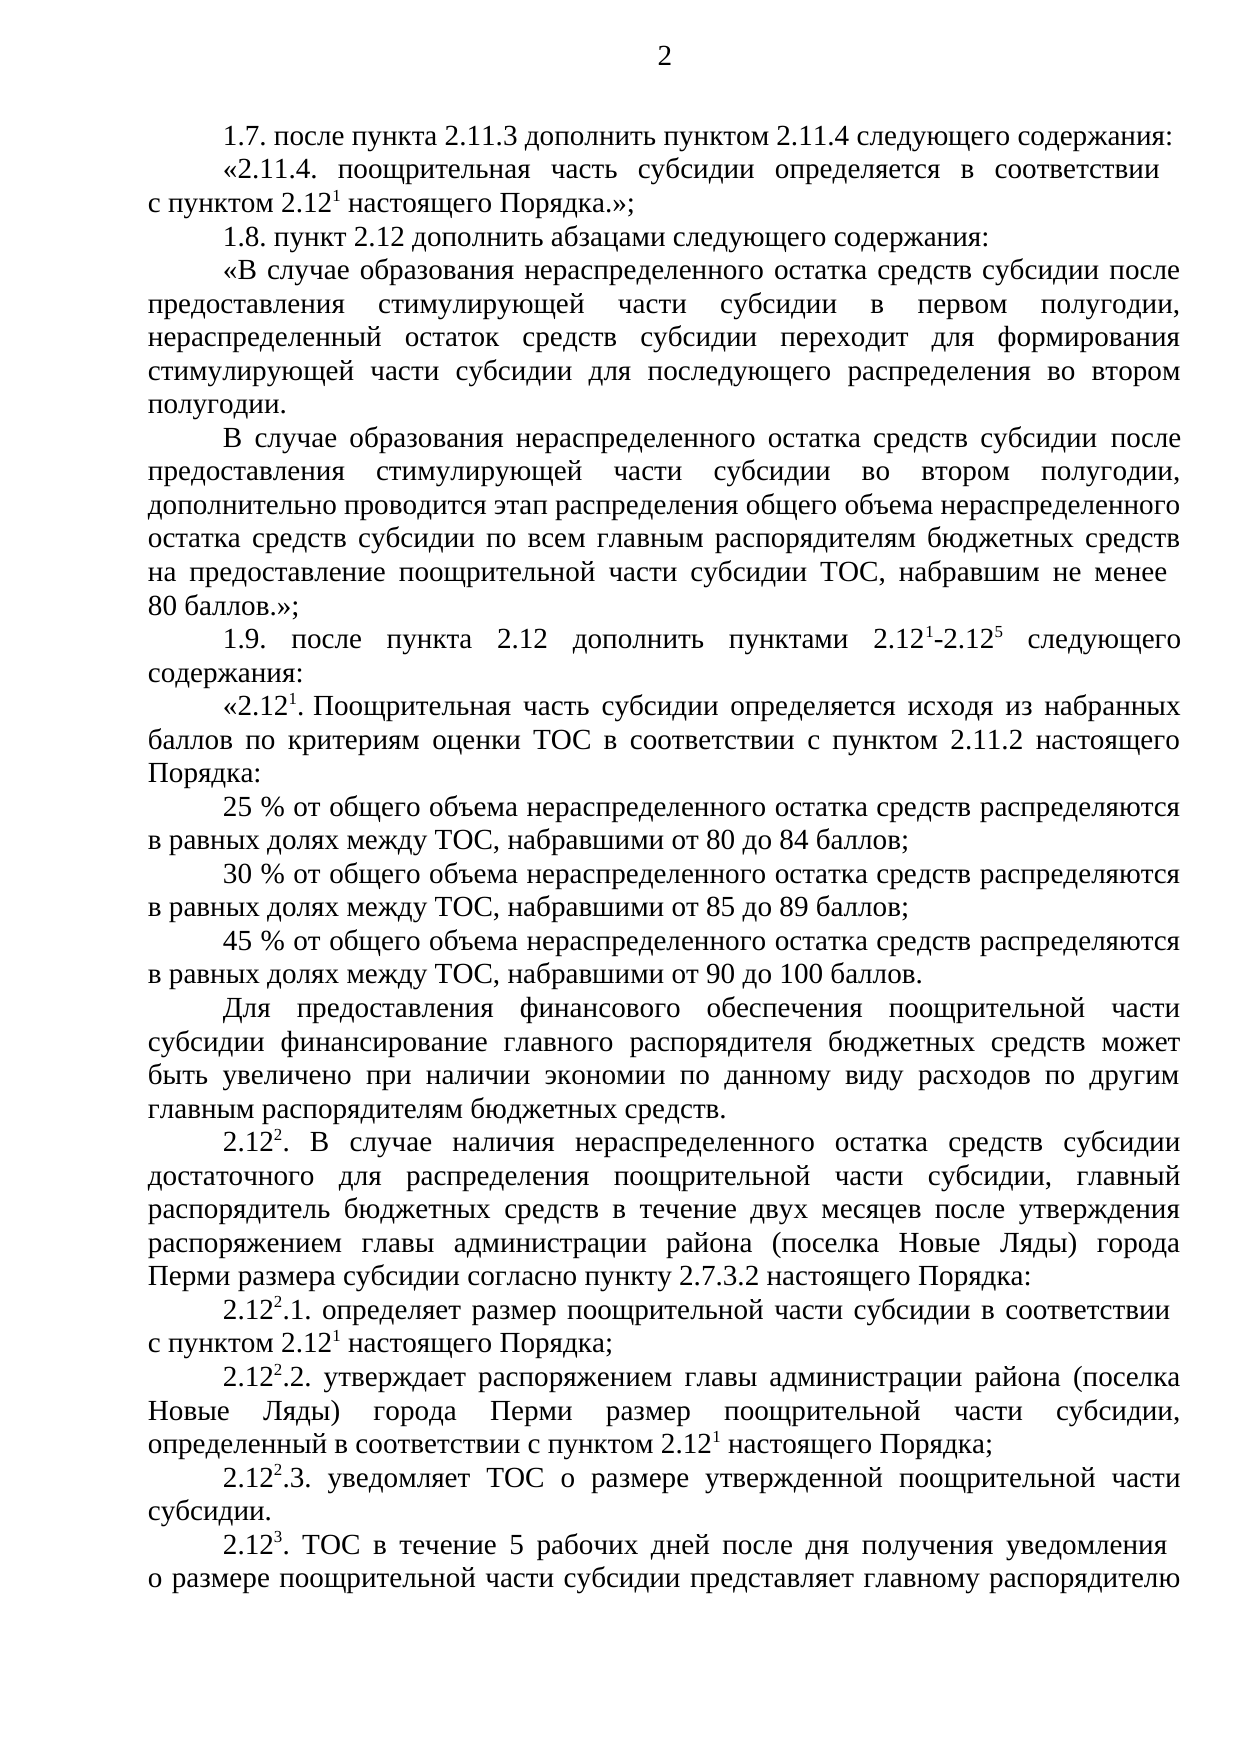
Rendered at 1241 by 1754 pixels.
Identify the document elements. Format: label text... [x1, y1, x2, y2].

text 2.122.3. уведомляет ТОС о размере утвержденной поощрительной части субсидии. [148, 1460, 1181, 1527]
text «2.121. Поощрительная часть субсидии определяется исходя из набранных баллов по критериям оценки ТОС в соответствии с пунктом 2.11.2 настоящего Порядка: [148, 688, 1181, 789]
text 1.8. пункт 2.12 дополнить абзацами следующего содержания: [148, 219, 1181, 252]
text 25 % от общего объема нераспределенного остатка средств распределяются в равных долях между ТОС, набравшими от 80 до 84 баллов; [148, 789, 1181, 856]
text 2.122. В случае наличия нераспределенного остатка средств субсидии достаточного для распределения поощрительной части субсидии, главный распорядитель бюджетных средств в течение двух месяцев после утверждения распоряжением главы администрации района (поселка Новые Ляды) города Перми размера субсидии согласно пункту 2.7.3.2 настоящего Порядка: [148, 1124, 1181, 1292]
text Для предоставления финансового обеспечения поощрительной части субсидии финансирование главного распорядителя бюджетных средств может быть увеличено при наличии экономии по данному виду расходов по другим главным распорядителям бюджетных средств. [148, 990, 1181, 1124]
text 45 % от общего объема нераспределенного остатка средств распределяются в равных долях между ТОС, набравшими от 90 до 100 баллов. [148, 923, 1181, 990]
text 2.122.1. определяет размер поощрительной части субсидии в соответствии с пунктом 2.121 настоящего Порядка; [148, 1292, 1181, 1359]
text 2.122.2. утверждает распоряжением главы администрации района (поселка Новые Ляды) города Перми размер поощрительной части субсидии, определенный в соответствии с пунктом 2.121 настоящего Порядка; [148, 1359, 1181, 1460]
text В случае образования нераспределенного остатка средств субсидии после предоставления стимулирующей части субсидии во втором полугодии, дополнительно проводится этап распределения общего объема нераспределенного остатка средств субсидии по всем главным распорядителям бюджетных средств на предоставление поощрительной части субсидии ТОС, набравшим не менее 80 баллов.»; [148, 420, 1181, 621]
text «В случае образования нераспределенного остатка средств субсидии после предоставления стимулирующей части субсидии в первом полугодии, нераспределенный остаток средств субсидии переходит для формирования стимулирующей части субсидии для последующего распределения во втором полугодии. [148, 252, 1181, 420]
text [148, 1527, 1181, 1594]
text 1.9. после пункта 2.12 дополнить пунктами 2.121-2.125 следующего содержания: [148, 621, 1181, 688]
text «2.11.4. поощрительная часть субсидии определяется в соответствии с пунктом 2.121 настоящего Порядка.»; [148, 152, 1181, 219]
text 1.7. после пункта 2.11.3 дополнить пунктом 2.11.4 следующего содержания: [148, 118, 1181, 152]
text 30 % от общего объема нераспределенного остатка средств распределяются в равных долях между ТОС, набравшими от 85 до 89 баллов; [148, 856, 1181, 923]
